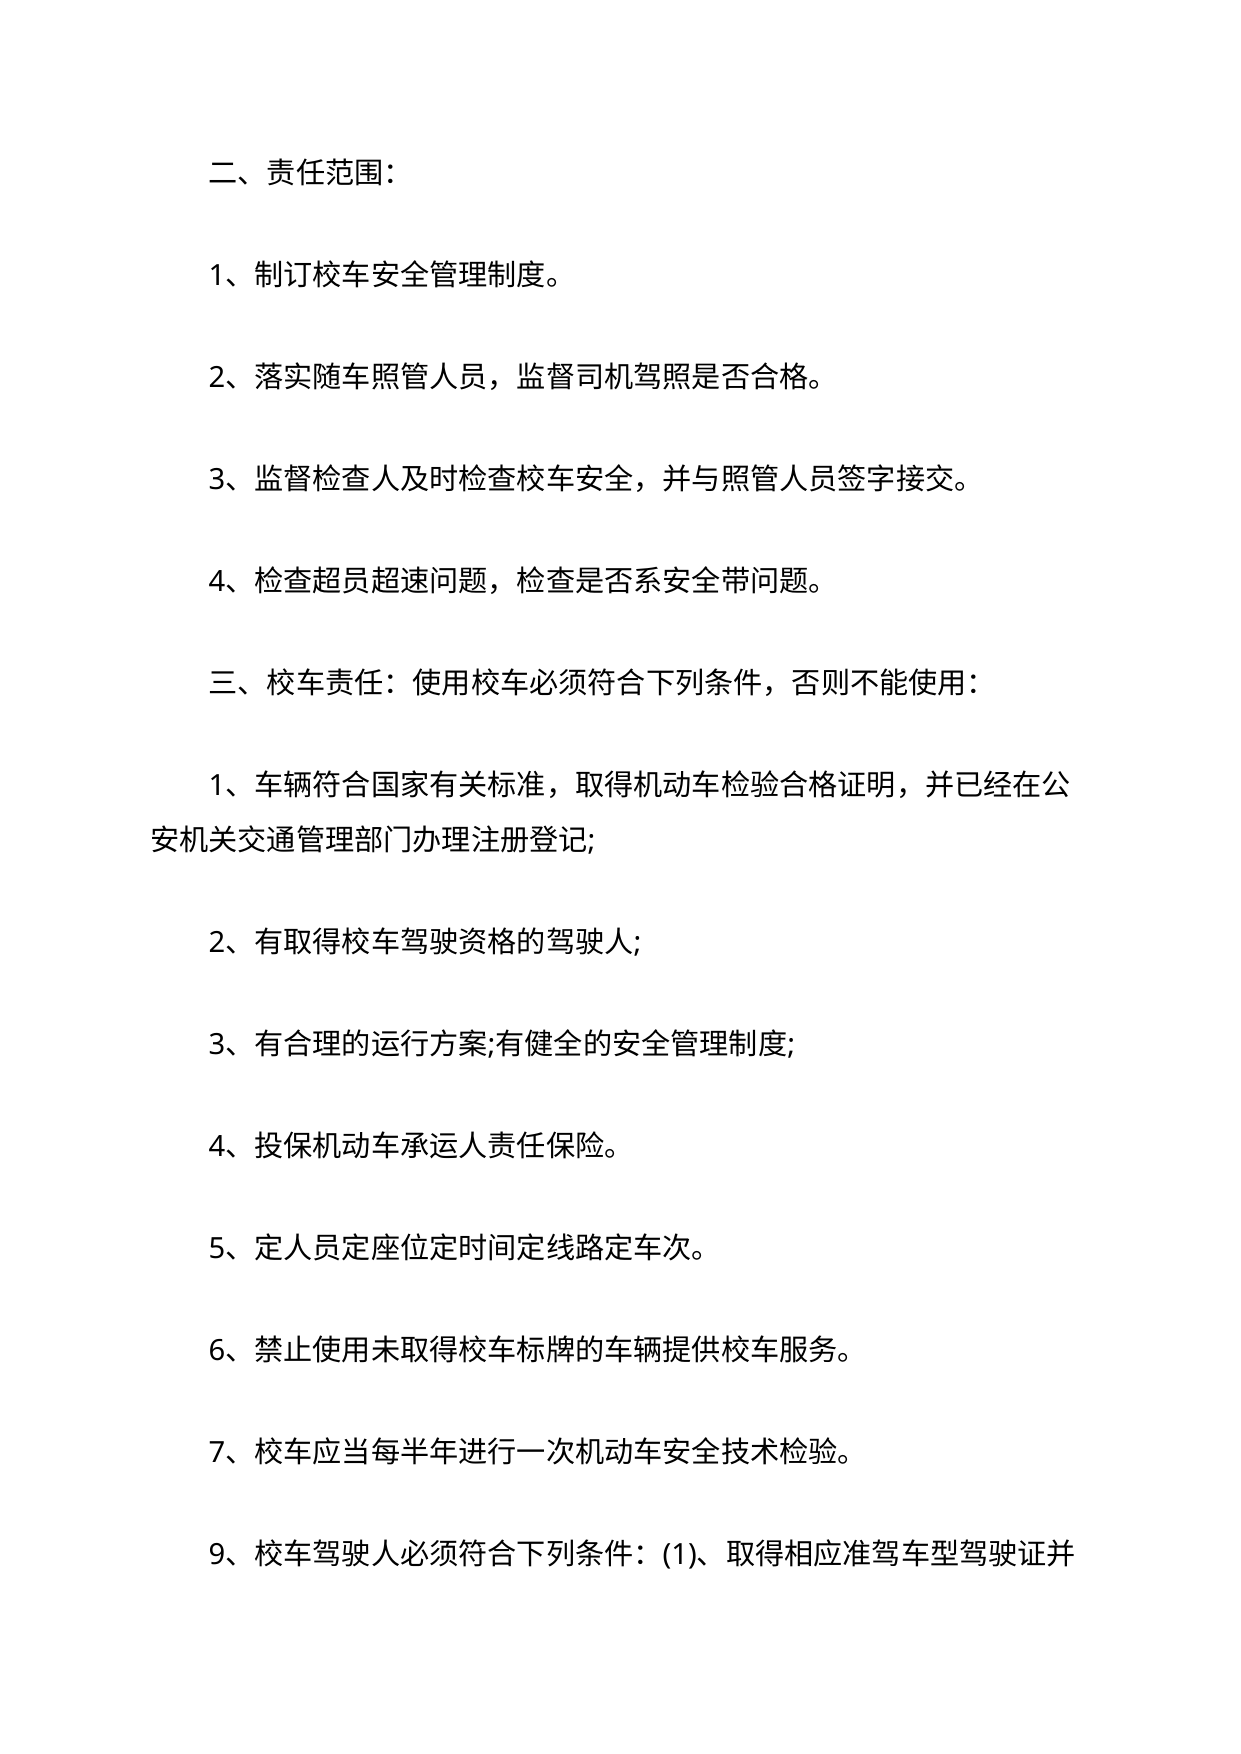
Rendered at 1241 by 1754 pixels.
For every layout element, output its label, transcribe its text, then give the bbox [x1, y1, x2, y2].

text 2、落实随车照管人员，监督司机驾照是否合格。 [150, 354, 1090, 396]
text 三、校车责任：使用校车必须符合下列条件，否则不能使用： [150, 660, 1090, 702]
text 3、有合理的运行方案;有健全的安全管理制度; [150, 1020, 1090, 1063]
text 4、检查超员超速问题，检查是否系安全带问题。 [150, 558, 1090, 600]
text 4、投保机动车承运人责任保险。 [150, 1122, 1090, 1165]
text 3、监督检查人及时检查校车安全，并与照管人员签字接交。 [150, 456, 1090, 498]
text 6、禁止使用未取得校车标牌的车辆提供校车服务。 [150, 1326, 1090, 1369]
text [150, 1530, 1090, 1573]
text 2、有取得校车驾驶资格的驾驶人; [150, 918, 1090, 961]
text 5、定人员定座位定时间定线路定车次。 [150, 1224, 1090, 1267]
text 7、校车应当每半年进行一次机动车安全技术检验。 [150, 1428, 1090, 1471]
text 1、制订校车安全管理制度。 [150, 252, 1090, 294]
text 二、责任范围： [150, 150, 1090, 192]
text 1、车辆符合国家有关标准，取得机动车检验合格证明，并已经在公安机关交通管理部门办理注册登记; [150, 761, 1090, 859]
